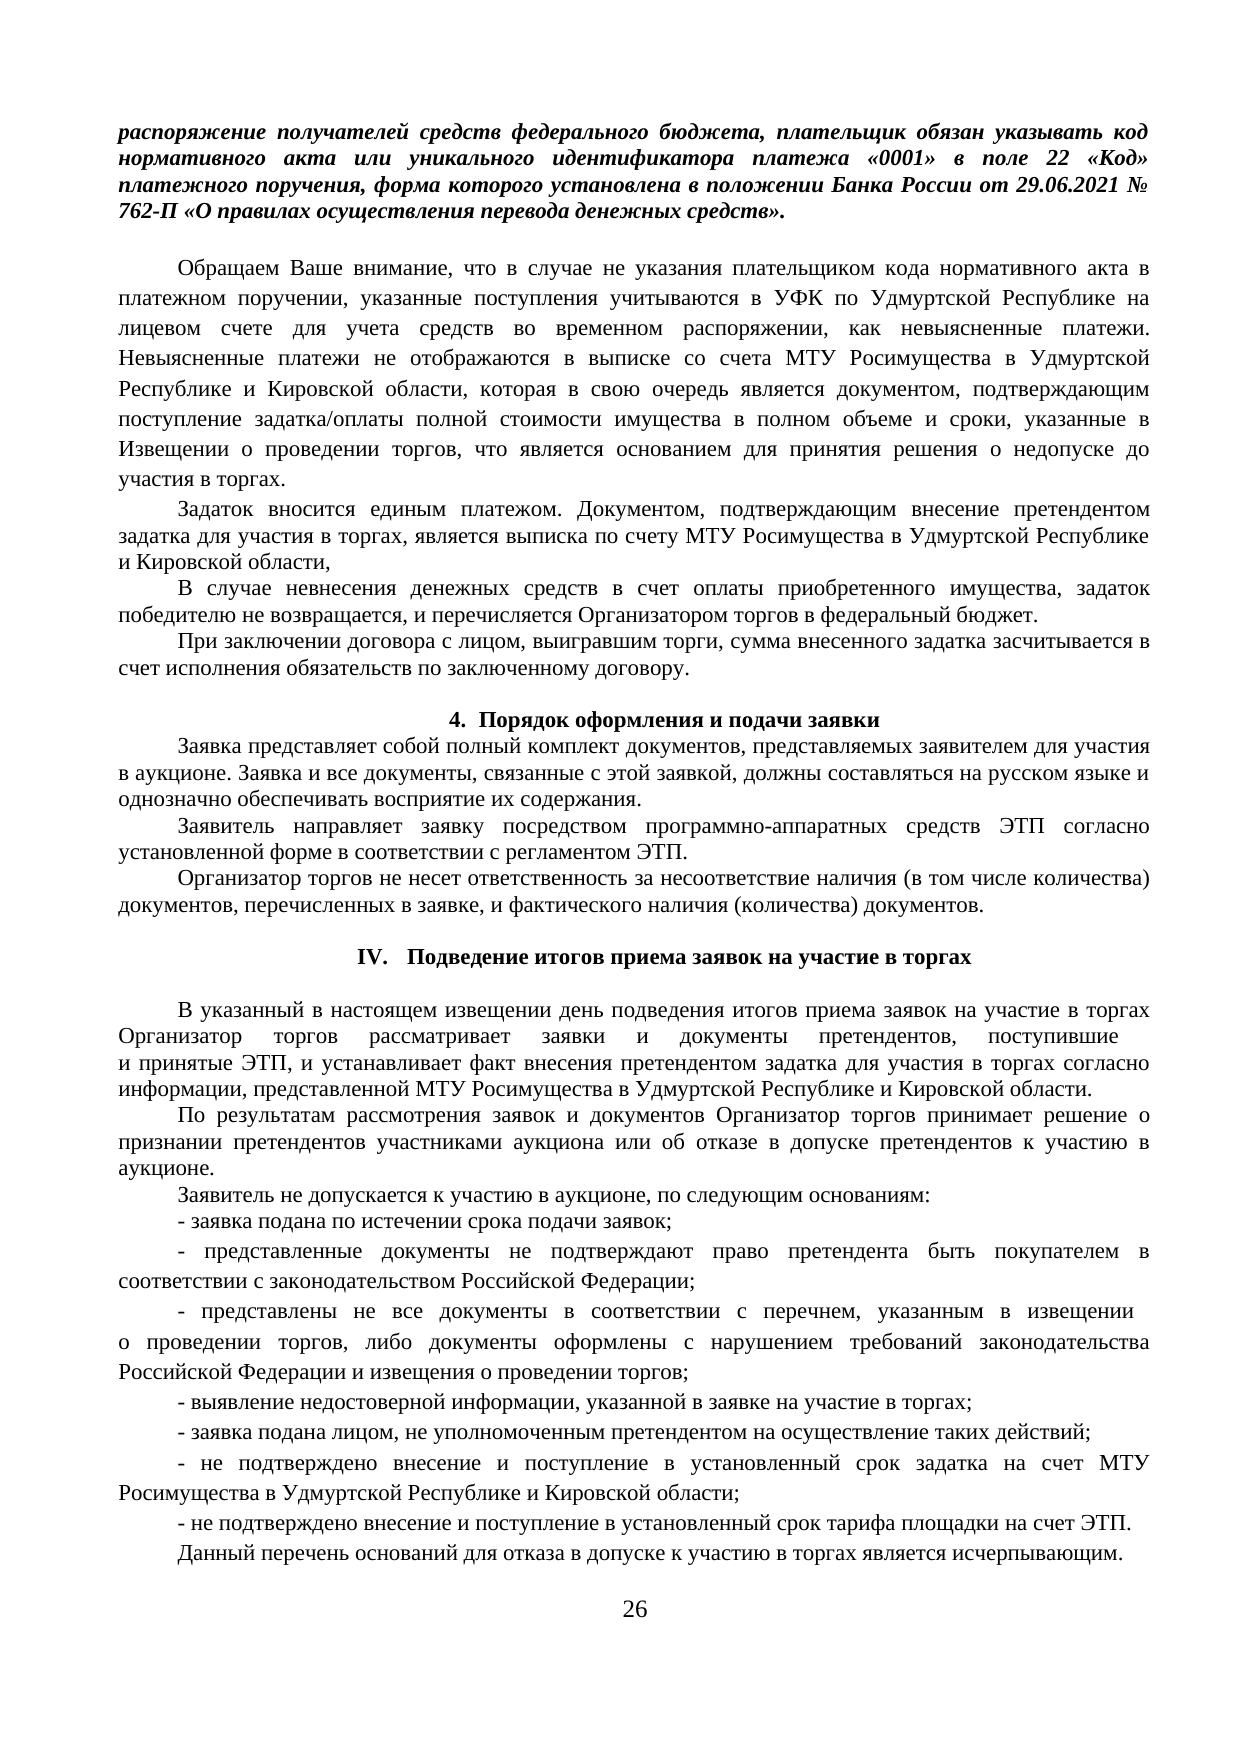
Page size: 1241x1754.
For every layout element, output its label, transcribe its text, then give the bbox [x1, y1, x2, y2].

text При заключении договора с лицом, выигравшим торги, сумма внесенного задатка засчитывается в счет исполнения обязательств по заключенному договору. [118, 627, 1152, 680]
text IV. Подведение итогов приема заявок на участие в торгах [118, 943, 1152, 970]
text - заявка подана лицом, не уполномоченным претендентом на осуществление таких действий; [118, 1418, 1152, 1445]
text По результатам рассмотрения заявок и документов Организатор торгов принимает решение о признании претендентов участниками аукциона или об отказе в допуске претендентов к участию в аукционе. [118, 1102, 1152, 1181]
text - представлены не все документы в соответствии с перечнем, указанным в извещении о проведении торгов, либо документы оформлены с нарушением требований законодательства Российской Федерации и извещения о проведении торгов; [118, 1298, 1152, 1384]
text - не подтверждено внесение и поступление в установленный срок задатка на счет МТУ Росимущества в Удмуртской Республике и Кировской области; [118, 1449, 1152, 1505]
text 4. Порядок оформления и подачи заявки [118, 706, 1152, 733]
text Задаток вносится единым платежом. Документом, подтверждающим внесение претендентом задатка для участия в торгах, является выписка по счету МТУ Росимущества в Удмуртской Республике и Кировской области, [118, 495, 1152, 574]
text Заявка представляет собой полный комплект документов, представляемых заявителем для участия в аукционе. Заявка и все документы, связанные с этой заявкой, должны составляться на русском языке и однозначно обеспечивать восприятие их содержания. [118, 733, 1152, 812]
text - выявление недостоверной информации, указанной в заявке на участие в торгах; [118, 1388, 1152, 1414]
text Данный перечень оснований для отказа в допуске к участию в торгах является исчерпывающим. [118, 1539, 1152, 1566]
text В указанный в настоящем извещении день подведения итогов приема заявок на участие в торгах Организатор торгов рассматривает заявки и документы претендентов, поступившие и принятые ЭТП, и устанавливает факт внесения претендентом задатка для участия в торгах согласно информации, представленной МТУ Росимущества в Удмуртской Республике и Кировской области. [118, 996, 1152, 1102]
text - представленные документы не подтверждают право претендента быть покупателем в соответствии с законодательством Российской Федерации; [118, 1237, 1152, 1294]
text - заявка подана по истечении срока подачи заявок; [118, 1207, 1152, 1233]
text Обращаем Ваше внимание, что в случае не указания плательщиком кода нормативного акта в платежном поручении, указанные поступления учитываются в УФК по Удмуртской Республике на лицевом счете для учета средств во временном распоряжении, как невыясненные платежи. Невыясненные платежи не отображаются в выписке со счета МТУ Росимущества в Удмуртской Республике и Кировской области, которая в свою очередь является документом, подтверждающим поступление задатка/оплаты полной стоимости имущества в полном объеме и сроки, указанные в Извещении о проведении торгов, что является основанием для принятия решения о недопуске до участия в торгах. [118, 254, 1152, 492]
text Заявитель направляет заявку посредством программно-аппаратных средств ЭТП согласно установленной форме в соответствии с регламентом ЭТП. [118, 812, 1152, 864]
text Заявитель не допускается к участию в аукционе, по следующим основаниям: [118, 1181, 1152, 1207]
text Организатор торгов не несет ответственность за несоответствие наличия (в том числе количества) документов, перечисленных в заявке, и фактического наличия (количества) документов. [118, 864, 1152, 917]
text В случае невнесения денежных средств в счет оплаты приобретенного имущества, задаток победителю не возвращается, и перечисляется Организатором торгов в федеральный бюджет. [118, 574, 1152, 627]
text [118, 118, 1152, 223]
text - не подтверждено внесение и поступление в установленный срок тарифа площадки на счет ЭТП. [118, 1509, 1152, 1535]
